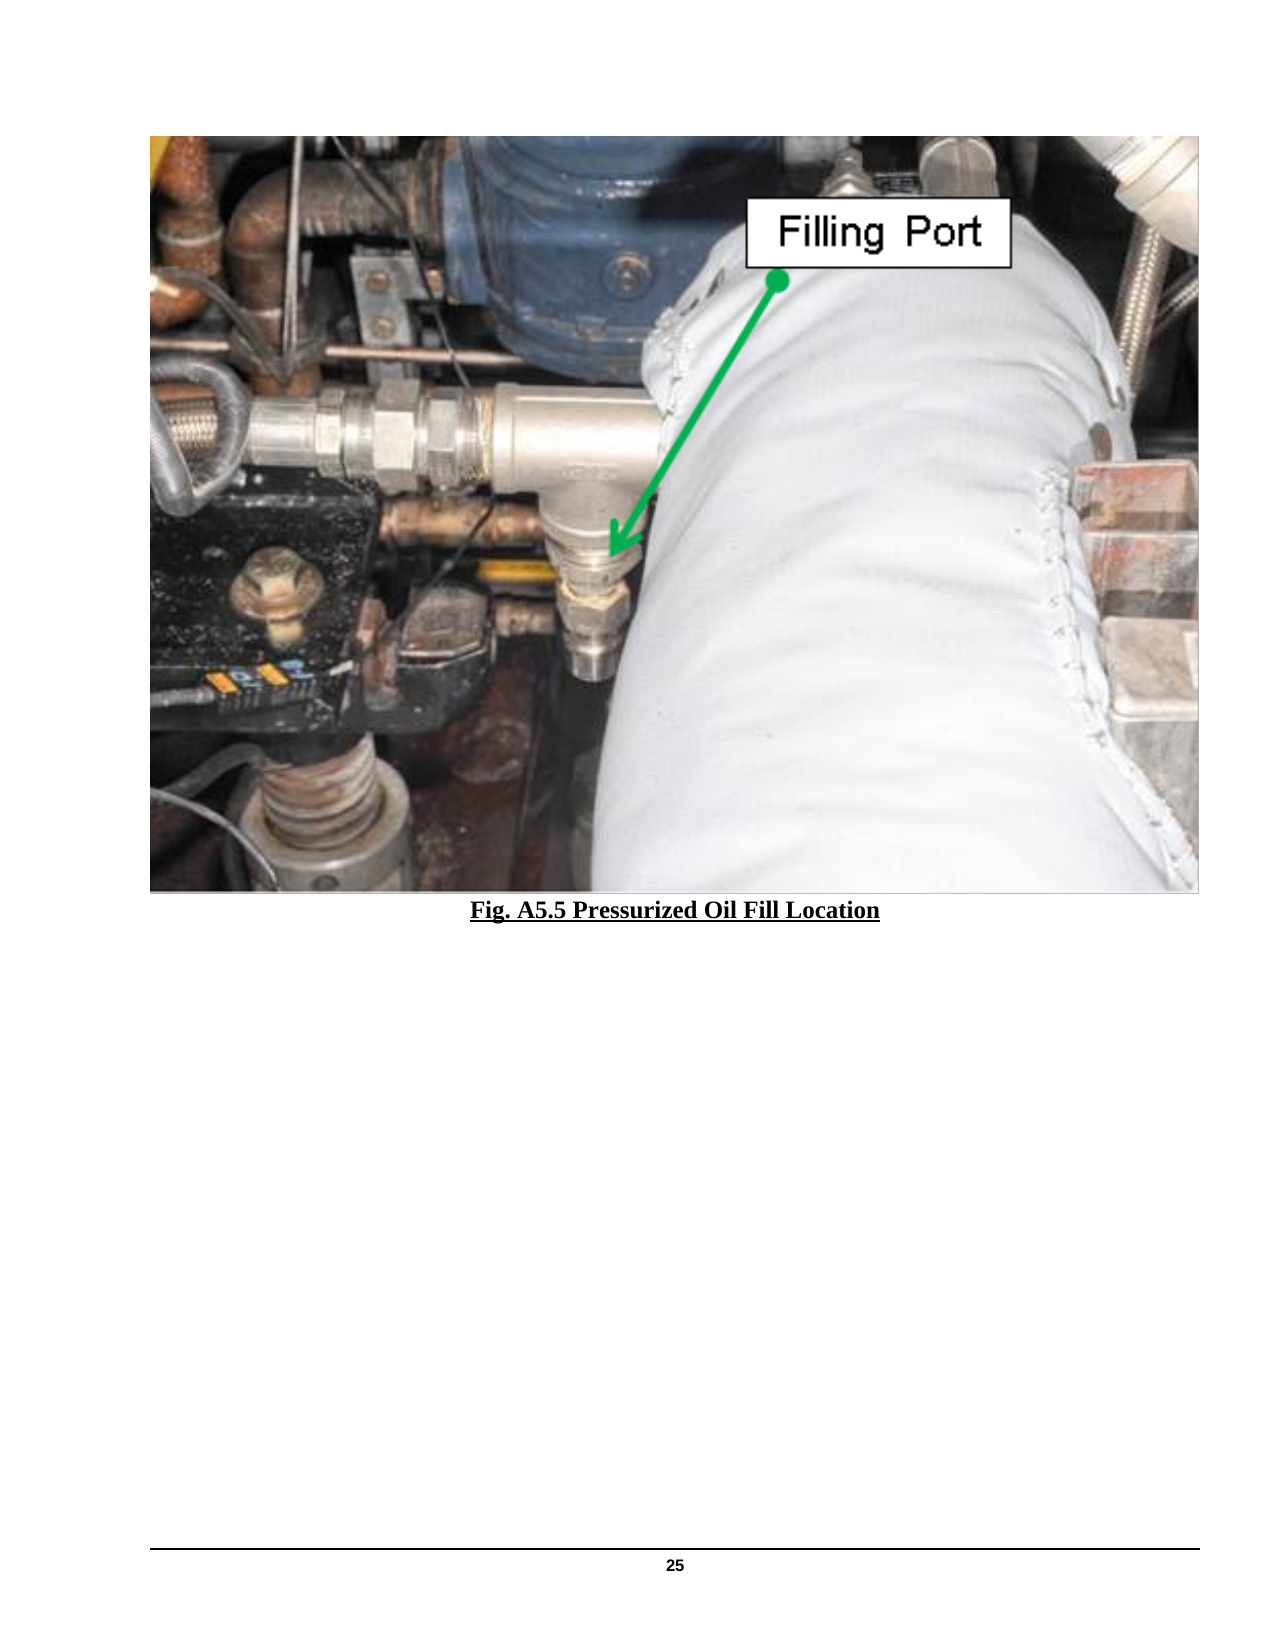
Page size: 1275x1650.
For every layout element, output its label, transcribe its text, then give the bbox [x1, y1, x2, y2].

text Fig. A5.5 Pressurized Oil Fill Location [150, 896, 1200, 924]
picture [150, 136, 1200, 896]
